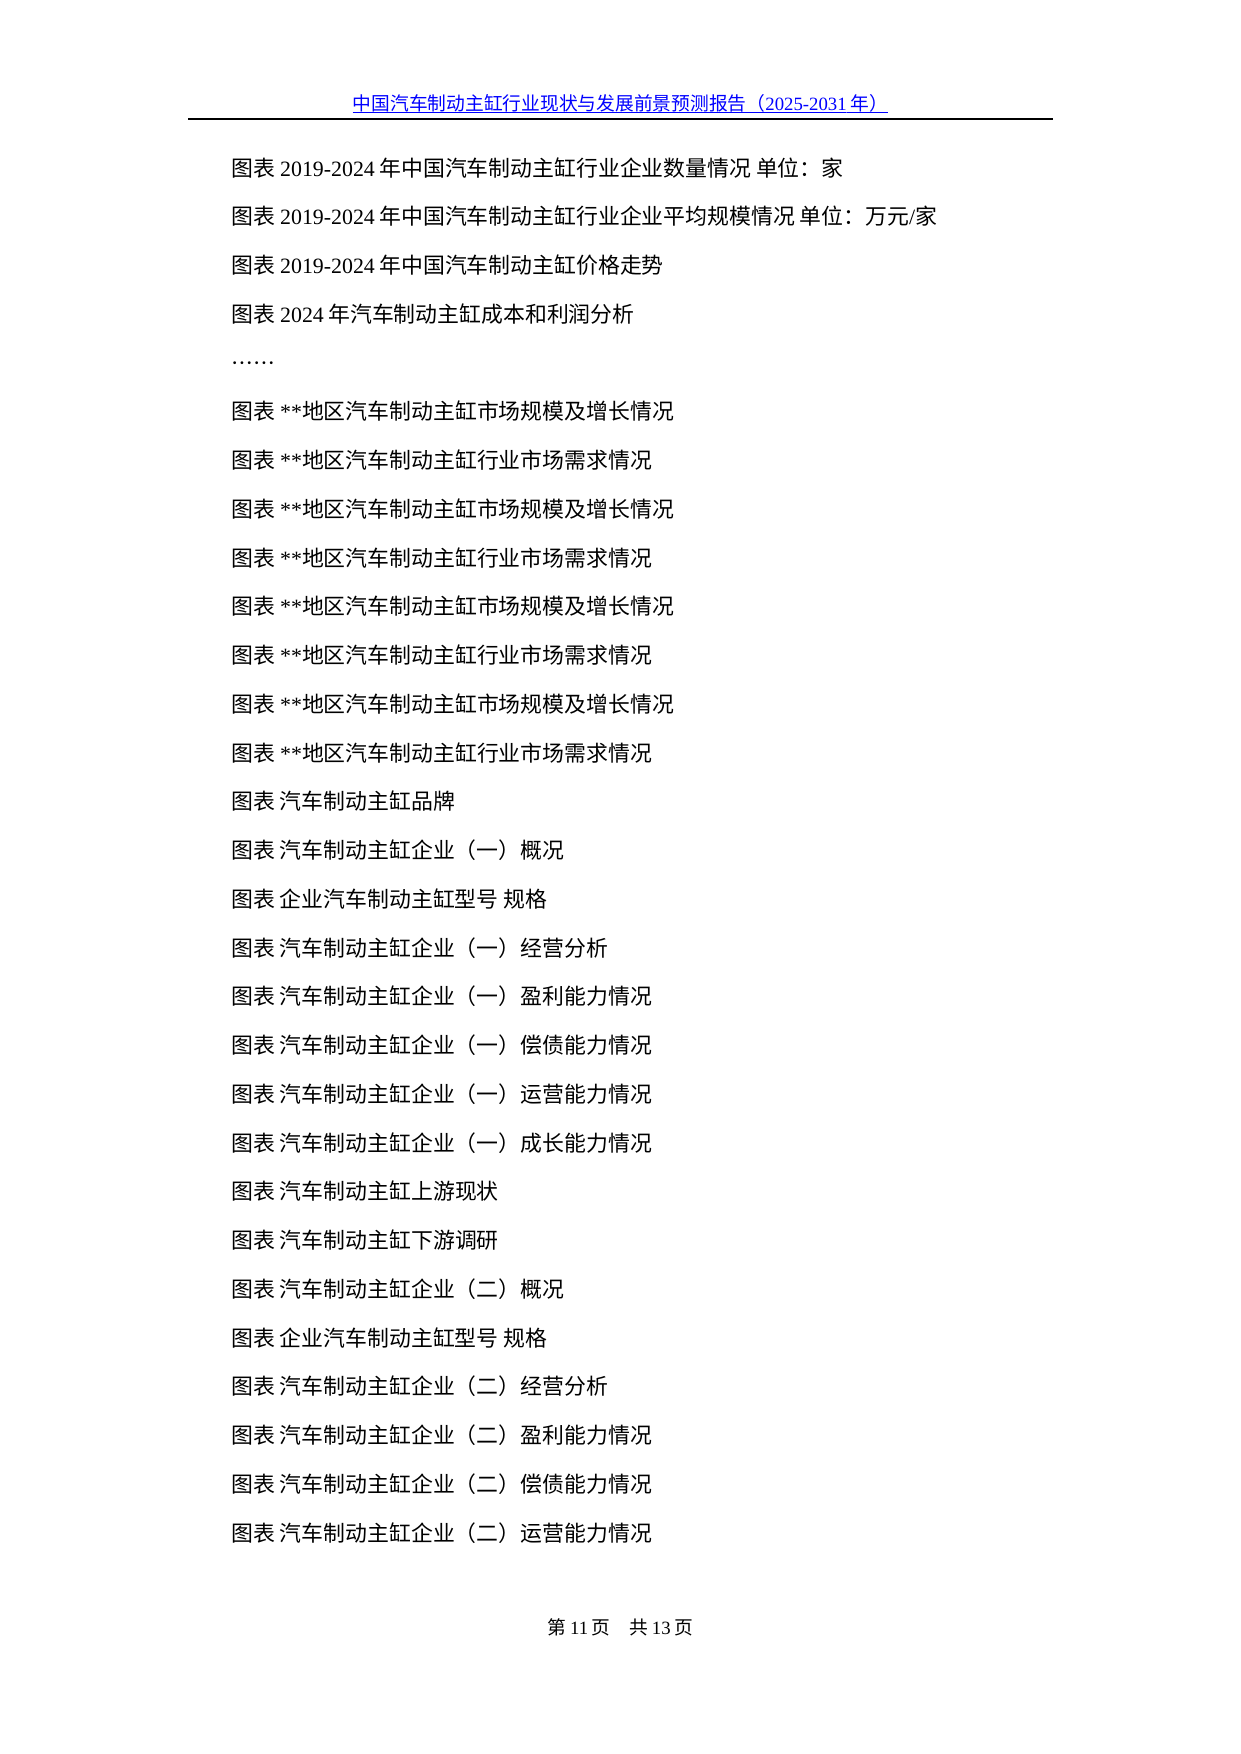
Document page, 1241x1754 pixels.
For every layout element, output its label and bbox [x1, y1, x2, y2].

text [187, 150, 1053, 1548]
